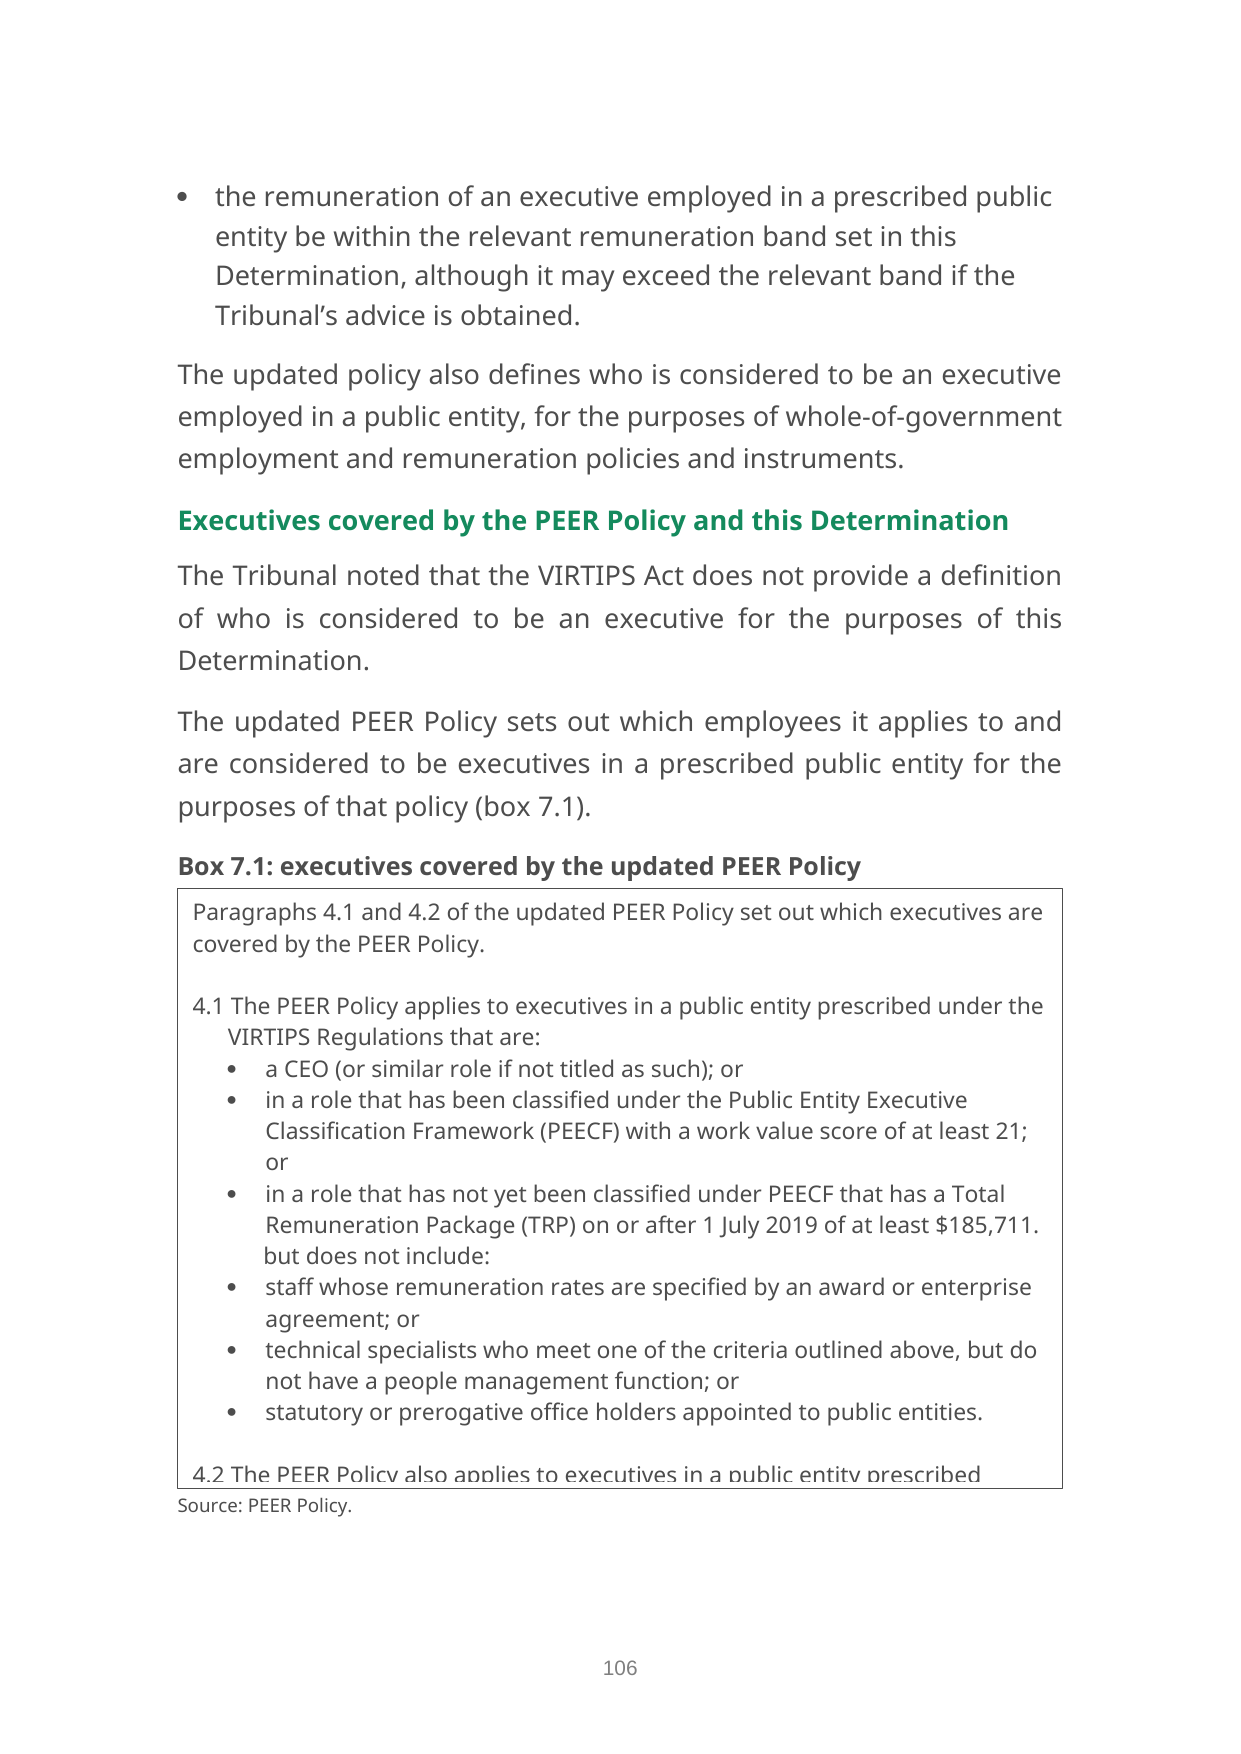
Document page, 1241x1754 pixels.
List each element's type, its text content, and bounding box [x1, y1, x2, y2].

text the remuneration of an executive employed in a prescribed public entity be within the relevant remuneration band set in this Determination, although it may exceed the relevant band if the Tribunal’s advice is obtained. [177, 177, 1063, 333]
subtitle Box 7.1: executives covered by the updated PEER Policy [177, 848, 1063, 883]
text The updated policy also defines who is considered to be an executive employed in a public entity, for the purposes of whole-of-government employment and remuneration policies and instruments. [177, 355, 1063, 477]
list Source: PEER Policy. [177, 889, 1078, 1518]
text The updated PEER Policy sets out which employees it applies to and are considered to be executives in a prescribed public entity for the purposes of that policy (box 7.1). [177, 703, 1063, 824]
subtitle Executives covered by the PEER Policy and this Determination [177, 501, 1063, 538]
text The Tribunal noted that the VIRTIPS Act does not provide a definition of who is considered to be an executive for the purposes of this Determination. [177, 557, 1063, 678]
